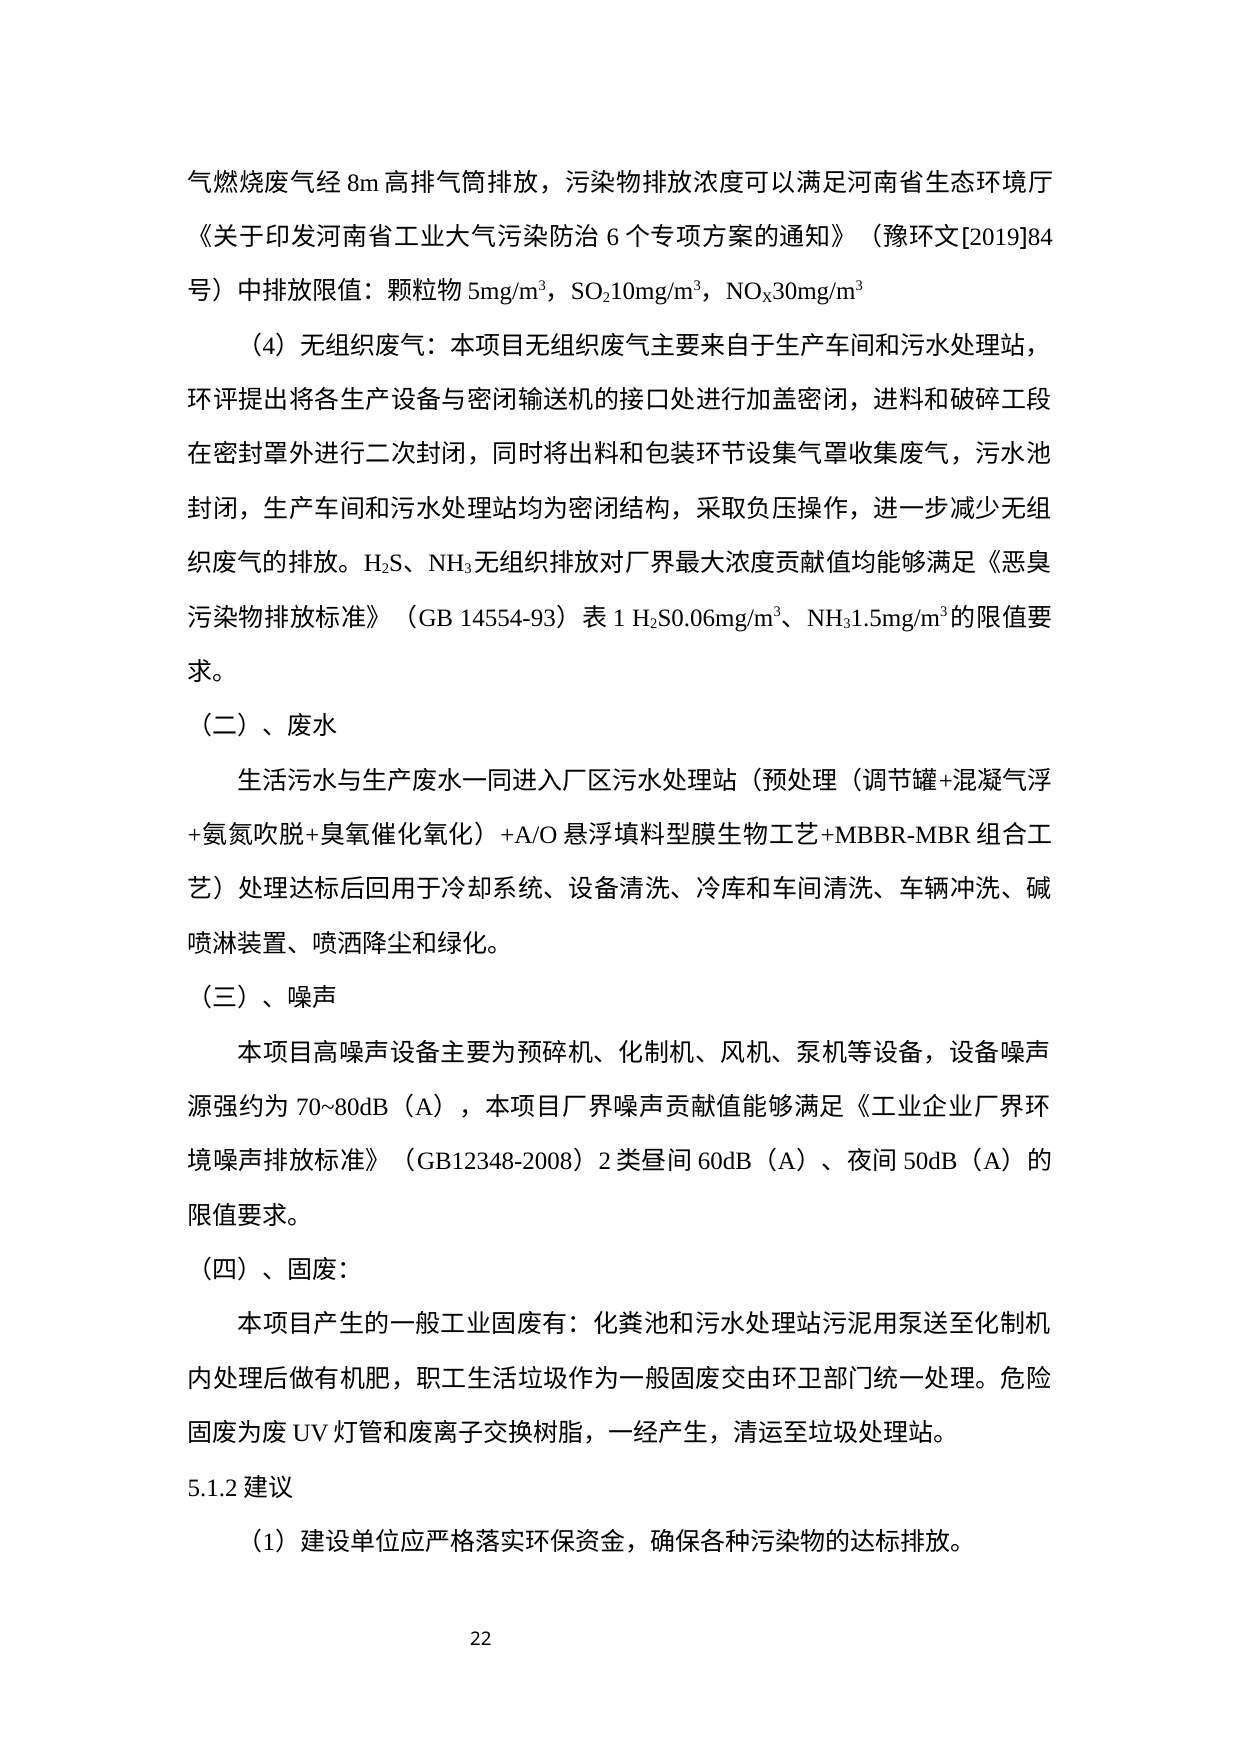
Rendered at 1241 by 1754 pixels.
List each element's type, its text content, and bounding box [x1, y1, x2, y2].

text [187, 162, 1053, 307]
subtitle （1）建设单位应严格落实环保资金，确保各种污染物的达标排放。 [187, 1521, 1053, 1558]
text （二）、废水 [187, 706, 1053, 742]
subtitle （四）、固废： [187, 1249, 1053, 1286]
text （4）无组织废气：本项目无组织废气主要来自于生产车间和污水处理站，环评提出将各生产设备与密闭输送机的接口处进行加盖密闭，进料和破碎工段在密封罩外进行二次封闭，同时将出料和包装环节设集气罩收集废气，污水池封闭，生产车间和污水处理站均为密闭结构，采取负压操作，进一步减少无组织废气的排放。H2S、NH3无组织排放对厂界最大浓度贡献值均能够满足《恶臭污染物排放标准》（GB 14554-93）表1 H2S0.06mg/m3、NH31.5mg/m3的限值要求。 [187, 325, 1053, 688]
text 生活污水与生产废水一同进入厂区污水处理站（预处理（调节罐+混凝气浮+氨氮吹脱+臭氧催化氧化）+A/O悬浮填料型膜生物工艺+MBBR-MBR组合工艺）处理达标后回用于冷却系统、设备清洗、冷库和车间清洗、车辆冲洗、碱喷淋装置、喷洒降尘和绿化。 [187, 760, 1053, 959]
subtitle 本项目产生的一般工业固废有：化粪池和污水处理站污泥用泵送至化制机内处理后做有机肥，职工生活垃圾作为一般固废交由环卫部门统一处理。危险固废为废UV灯管和废离子交换树脂，一经产生，清运至垃圾处理站。 [187, 1304, 1053, 1449]
subtitle 5.1.2 建议 [187, 1467, 1053, 1503]
subtitle 本项目高噪声设备主要为预碎机、化制机、风机、泵机等设备，设备噪声源强约为70~80dB（A），本项目厂界噪声贡献值能够满足《工业企业厂界环境噪声排放标准》（GB12348-2008）2类昼间60dB（A）、夜间50dB（A）的限值要求。 [187, 1032, 1053, 1231]
subtitle （三）、噪声 [187, 978, 1053, 1014]
